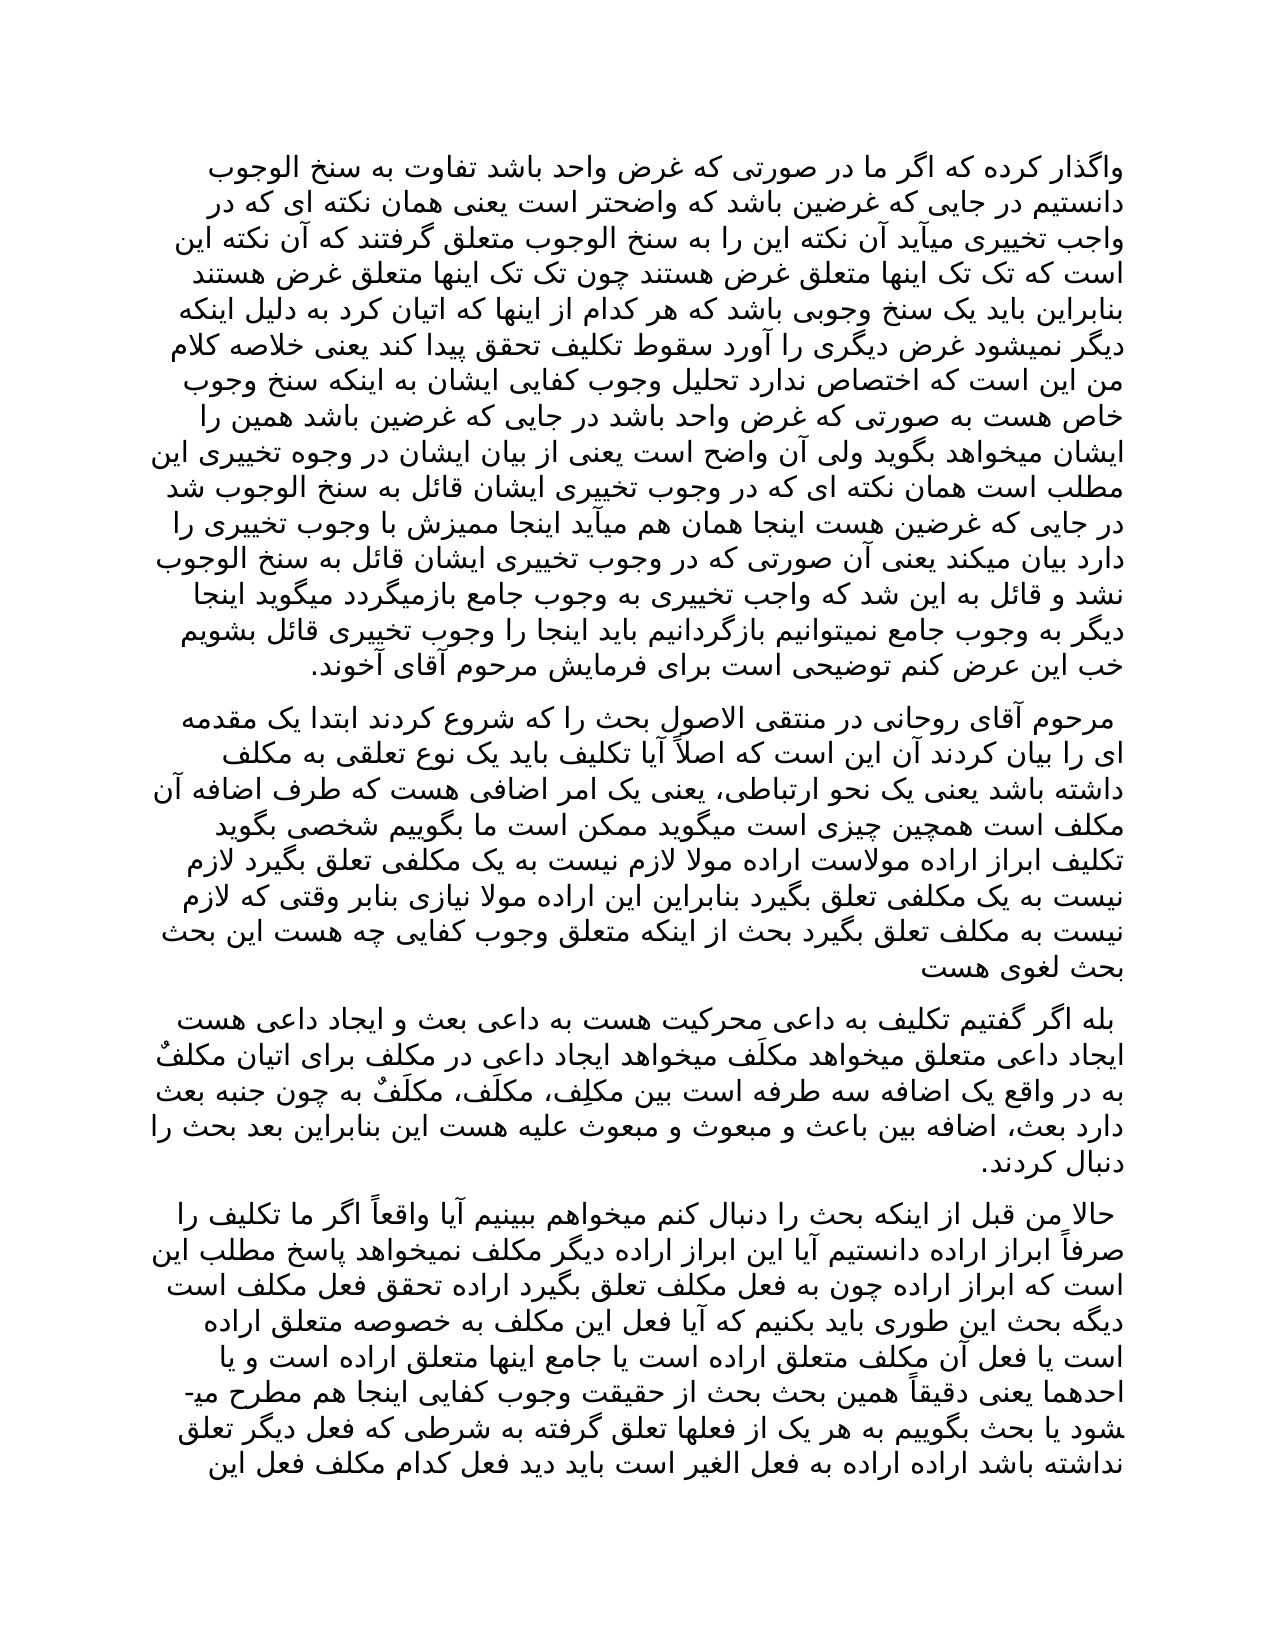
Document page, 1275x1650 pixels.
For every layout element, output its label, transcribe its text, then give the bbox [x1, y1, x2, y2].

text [150, 150, 1125, 683]
text مرحوم آقای روحانی در منتقی الاصول بحث را که شروع کردند ابتدا یک مقدمه ای را بیان کردند آن این است که اصلاً آیا تکلیف باید یک نوع تعلقی به مکلف داشته باشد یعنی یک نحو ارتباطی، یعنی یک امر اضافی هست که طرف اضافه آن مکلف است همچین چیزی است میگوید ممکن است ما بگوییم شخصی بگوید تکلیف ابراز اراده مولاست اراده مولا لازم نیست به یک مکلفی تعلق بگیرد لازم نیست به یک مکلفی تعلق بگیرد بنابراین این اراده مولا نیازی بنابر وقتی که لازم نیست به مکلف تعلق بگیرد بحث از اینکه متعلق وجوب کفایی چه هست این بحث بحث لغوی هست [150, 701, 1125, 984]
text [150, 1197, 1125, 1481]
text بله اگر گفتیم تکلیف به داعی محرکیت هست به داعی بعث و ایجاد داعی هست ایجاد داعی متعلق میخواهد مکلَف میخواهد ایجاد داعی در مکلف برای اتیان مکلفٌ به در واقع یک اضافه سه طرفه است بین مکلِف، مکلَف، مکلَفٌ به چون جنبه بعث دارد بعث، اضافه بین باعث و مبعوث و مبعوث علیه هست این بنابراین بعد بحث را دنبال کردند. [150, 1003, 1125, 1179]
